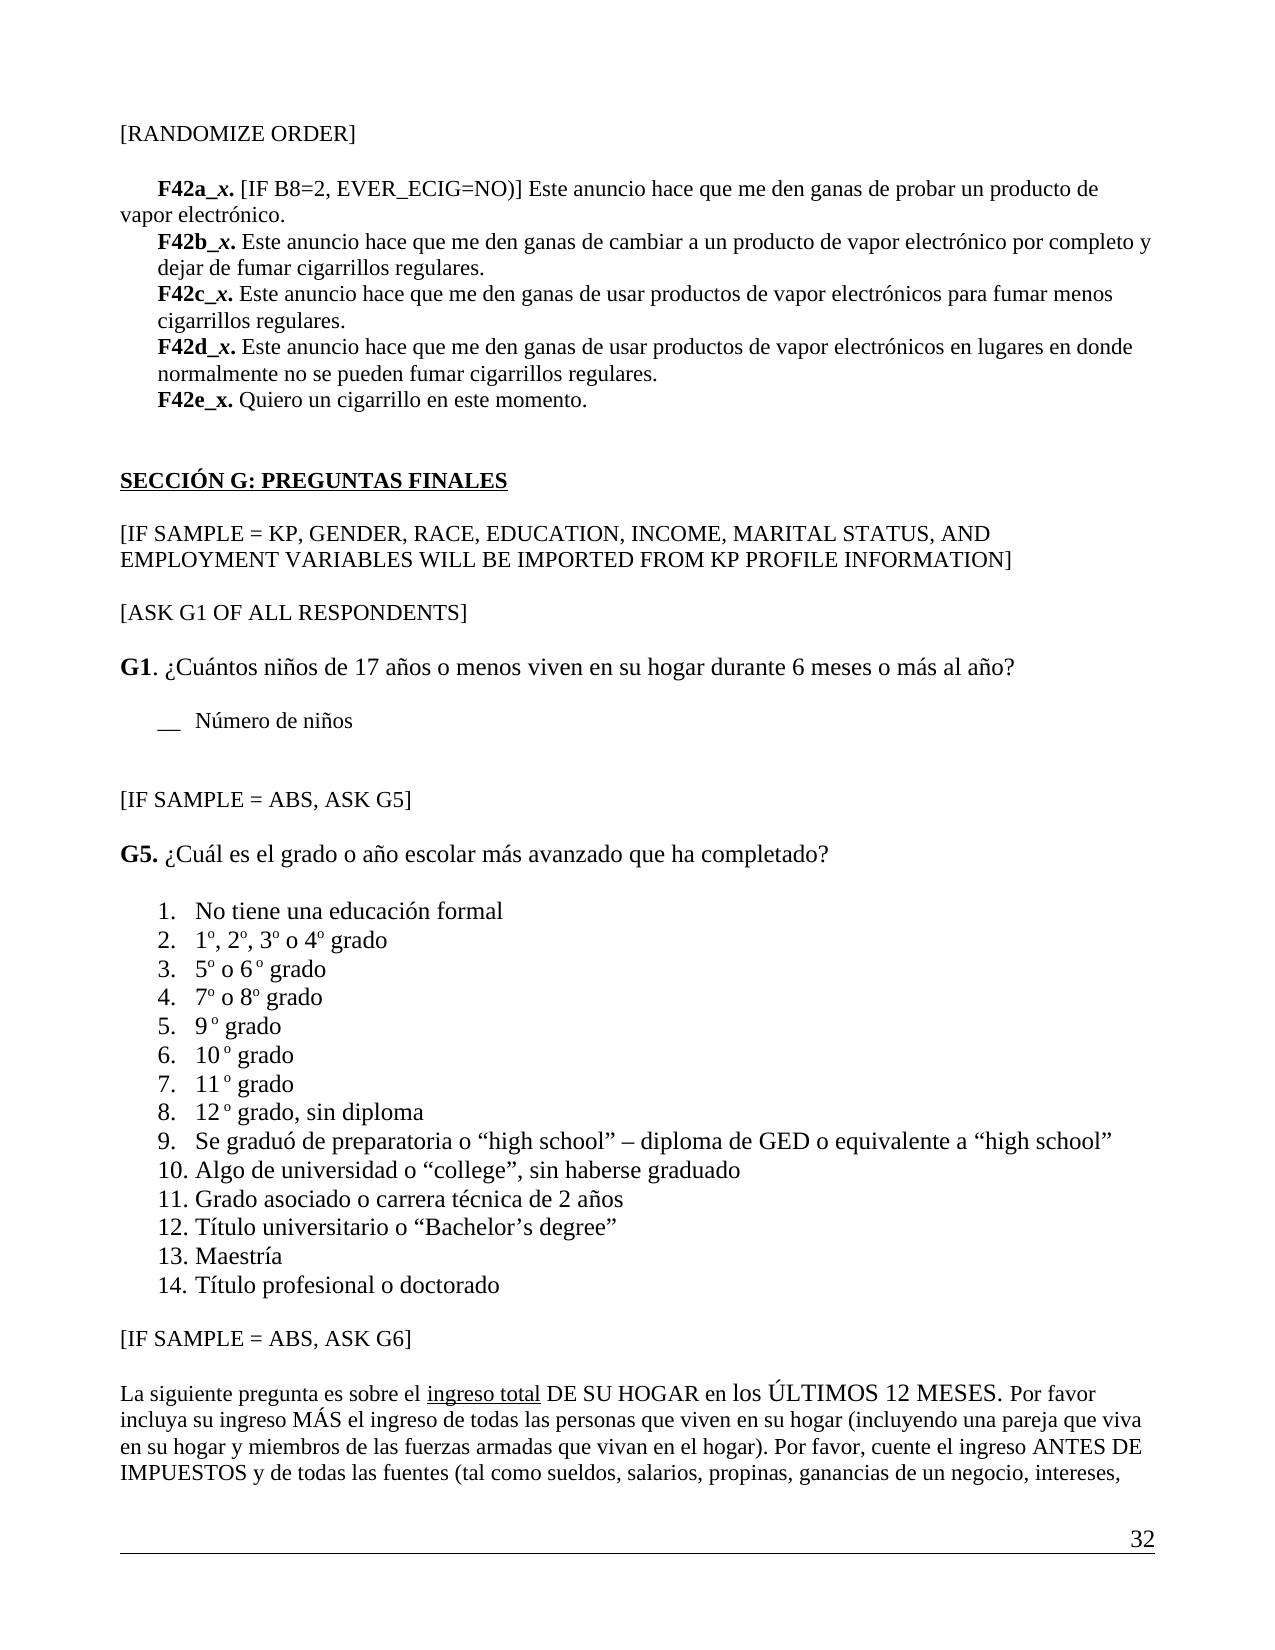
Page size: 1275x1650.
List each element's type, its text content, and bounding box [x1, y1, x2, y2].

list Maestría [157, 1241, 1155, 1270]
text G1. ¿Cuántos niños de 17 años o menos viven en su hogar durante 6 meses o más al año? [120, 652, 1155, 681]
text G5. ¿Cuál es el grado o año escolar más avanzado que ha completado? [120, 839, 1155, 867]
text F42d_x. Este anuncio hace que me den ganas de usar productos de vapor electrónicos en lugares en donde normalmente no se pueden fumar cigarrillos regulares. [157, 333, 1155, 386]
text F42c_x. Este anuncio hace que me den ganas de usar productos de vapor electrónicos para fumar menos cigarrillos regulares. [157, 281, 1155, 333]
list Se graduó de preparatoria o “high school” – diploma de GED o equivalente a “high school” [157, 1126, 1155, 1155]
list Título universitario o “Bachelor’s degree” [157, 1212, 1155, 1241]
text [IF SAMPLE = ABS, ASK G5] [120, 786, 1155, 812]
list 11 o grado [157, 1069, 1155, 1097]
text [RANDOMIZE ORDER] [120, 120, 1155, 146]
text F42e_x. Quiero un cigarrillo en este momento. [157, 386, 1155, 412]
list 10 o grado [157, 1040, 1155, 1069]
list 12 o grado, sin diploma [157, 1097, 1155, 1126]
list Algo de universidad o “college”, sin haberse graduado [157, 1155, 1155, 1184]
text F42b_x. Este anuncio hace que me den ganas de cambiar a un producto de vapor electrónico por completo y dejar de fumar cigarrillos regulares. [157, 228, 1155, 281]
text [120, 1378, 1155, 1486]
text F42a_x. [IF B8=2, EVER_ECIG=NO)] Este anuncio hace que me den ganas de probar un producto de vapor electrónico. [120, 175, 1155, 228]
list 5o o 6 o grado [157, 954, 1155, 982]
text SECCIÓN G: PREGUNTAS FINALES [120, 467, 1155, 494]
title [IF SAMPLE = ABS, ASK G6] [120, 1325, 1155, 1351]
list 1o, 2o, 3o o 4o grado [157, 925, 1155, 954]
list 9 o grado [157, 1011, 1155, 1040]
list Grado asociado o carrera técnica de 2 años [157, 1184, 1155, 1212]
list 7o o 8o grado [157, 982, 1155, 1011]
list No tiene una educación formal [157, 896, 1155, 925]
text [ASK G1 OF ALL RESPONDENTS] [120, 599, 1155, 626]
text [IF SAMPLE = KP, GENDER, RACE, EDUCATION, INCOME, MARITAL STATUS, AND EMPLOYMENT VARIABLES WILL BE IMPORTED FROM KP PROFILE INFORMATION] [120, 520, 1155, 573]
text __ Número de niños [157, 707, 1155, 733]
list Título profesional o doctorado [157, 1270, 1155, 1299]
